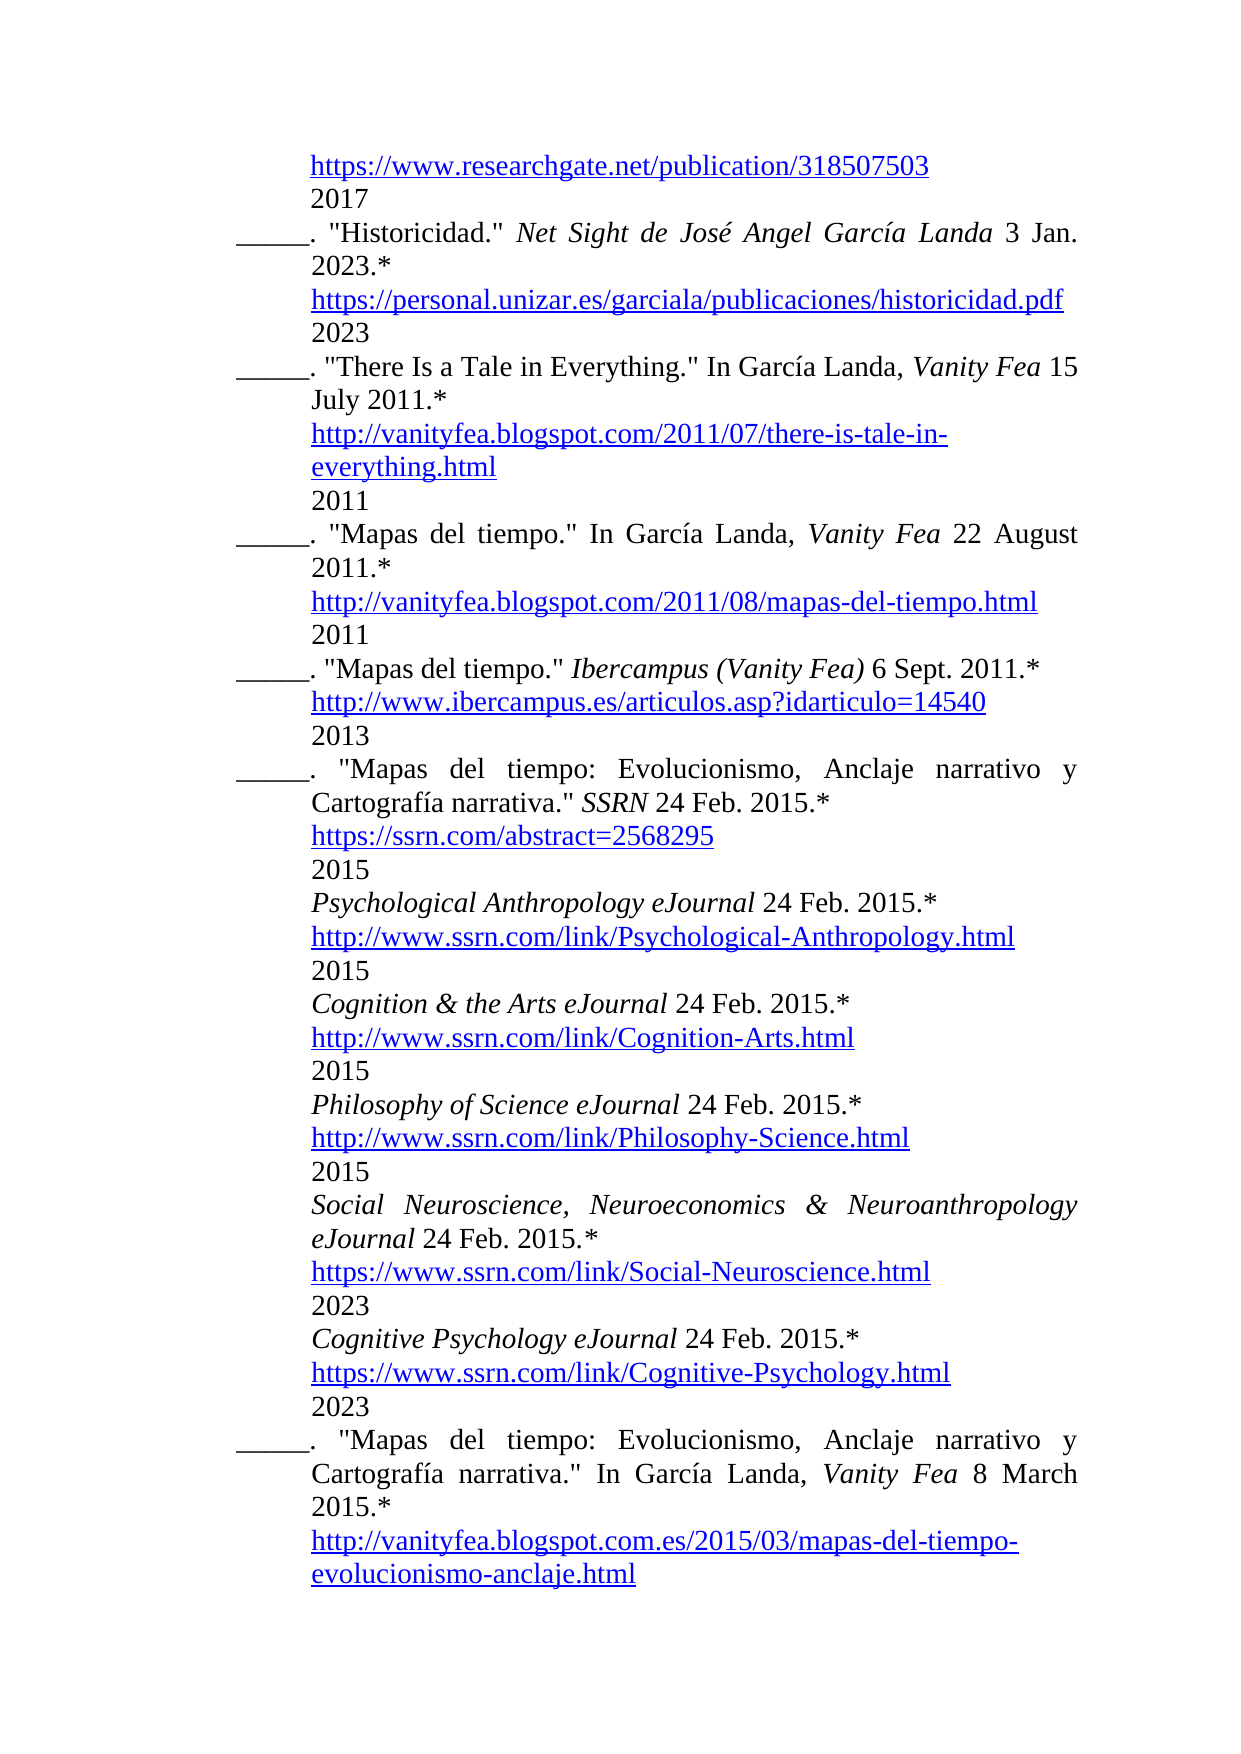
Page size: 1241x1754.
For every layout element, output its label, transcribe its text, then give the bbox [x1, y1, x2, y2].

text 2015 [236, 1053, 1078, 1087]
text http://www.ssrn.com/link/Psychological-Anthropology.html [236, 919, 1078, 953]
text Social Neuroscience, Neuroeconomics & Neuroanthropology eJournal 24 Feb. 2015.* [236, 1187, 1078, 1254]
text https://personal.unizar.es/garciala/publicaciones/historicidad.pdf [236, 282, 1078, 315]
text http://vanityfea.blogspot.com/2011/07/there-is-tale-in-everything.html [236, 416, 1078, 483]
text _____. "Mapas del tiempo: Evolucionismo, Anclaje narrativo y Cartografía narrativa." In García Landa, Vanity Fea 8 March 2015.* [236, 1422, 1078, 1523]
text Psychological Anthropology eJournal 24 Feb. 2015.* [236, 886, 1078, 919]
text https://www.researchgate.net/publication/318507503 [236, 148, 1078, 181]
text 2017 [236, 181, 1078, 215]
text 2015 [236, 852, 1078, 886]
text 2011 [236, 617, 1078, 651]
text 2015 [236, 953, 1078, 986]
text https://ssrn.com/abstract=2568295 [236, 818, 1078, 852]
text _____. "Historicidad." Net Sight de José Angel García Landa 3 Jan. 2023.* [236, 215, 1078, 282]
text _____. "Mapas del tiempo: Evolucionismo, Anclaje narrativo y Cartografía narrativa." SSRN 24 Feb. 2015.* [236, 751, 1078, 818]
text http://www.ibercampus.es/articulos.asp?idarticulo=14540 [236, 684, 1078, 718]
text Cognition & the Arts eJournal 24 Feb. 2015.* [236, 986, 1078, 1020]
text http://www.ssrn.com/link/Cognition-Arts.html [236, 1020, 1078, 1053]
text http://www.ssrn.com/link/Philosophy-Science.html [236, 1120, 1078, 1154]
text 2015 [236, 1154, 1078, 1187]
text https://www.ssrn.com/link/Cognitive-Psychology.html [236, 1355, 1078, 1389]
text Philosophy of Science eJournal 24 Feb. 2015.* [236, 1087, 1078, 1120]
text http://vanityfea.blogspot.com/2011/08/mapas-del-tiempo.html [236, 584, 1078, 617]
text 2023 [236, 1389, 1078, 1422]
text _____. "There Is a Tale in Everything." In García Landa, Vanity Fea 15 July 2011.* [236, 349, 1078, 416]
text 2023 [236, 315, 1078, 349]
text 2023 [236, 1288, 1078, 1322]
text https://www.ssrn.com/link/Social-Neuroscience.html [236, 1254, 1078, 1288]
text http://vanityfea.blogspot.com.es/2015/03/mapas-del-tiempo-evolucionismo-anclaje.html [236, 1523, 1078, 1590]
text _____. "Mapas del tiempo." Ibercampus (Vanity Fea) 6 Sept. 2011.* [236, 651, 1078, 684]
text Cognitive Psychology eJournal 24 Feb. 2015.* [236, 1322, 1078, 1355]
text 2013 [236, 718, 1078, 751]
text _____. "Mapas del tiempo." In García Landa, Vanity Fea 22 August 2011.* [236, 517, 1078, 584]
text 2011 [236, 483, 1078, 517]
